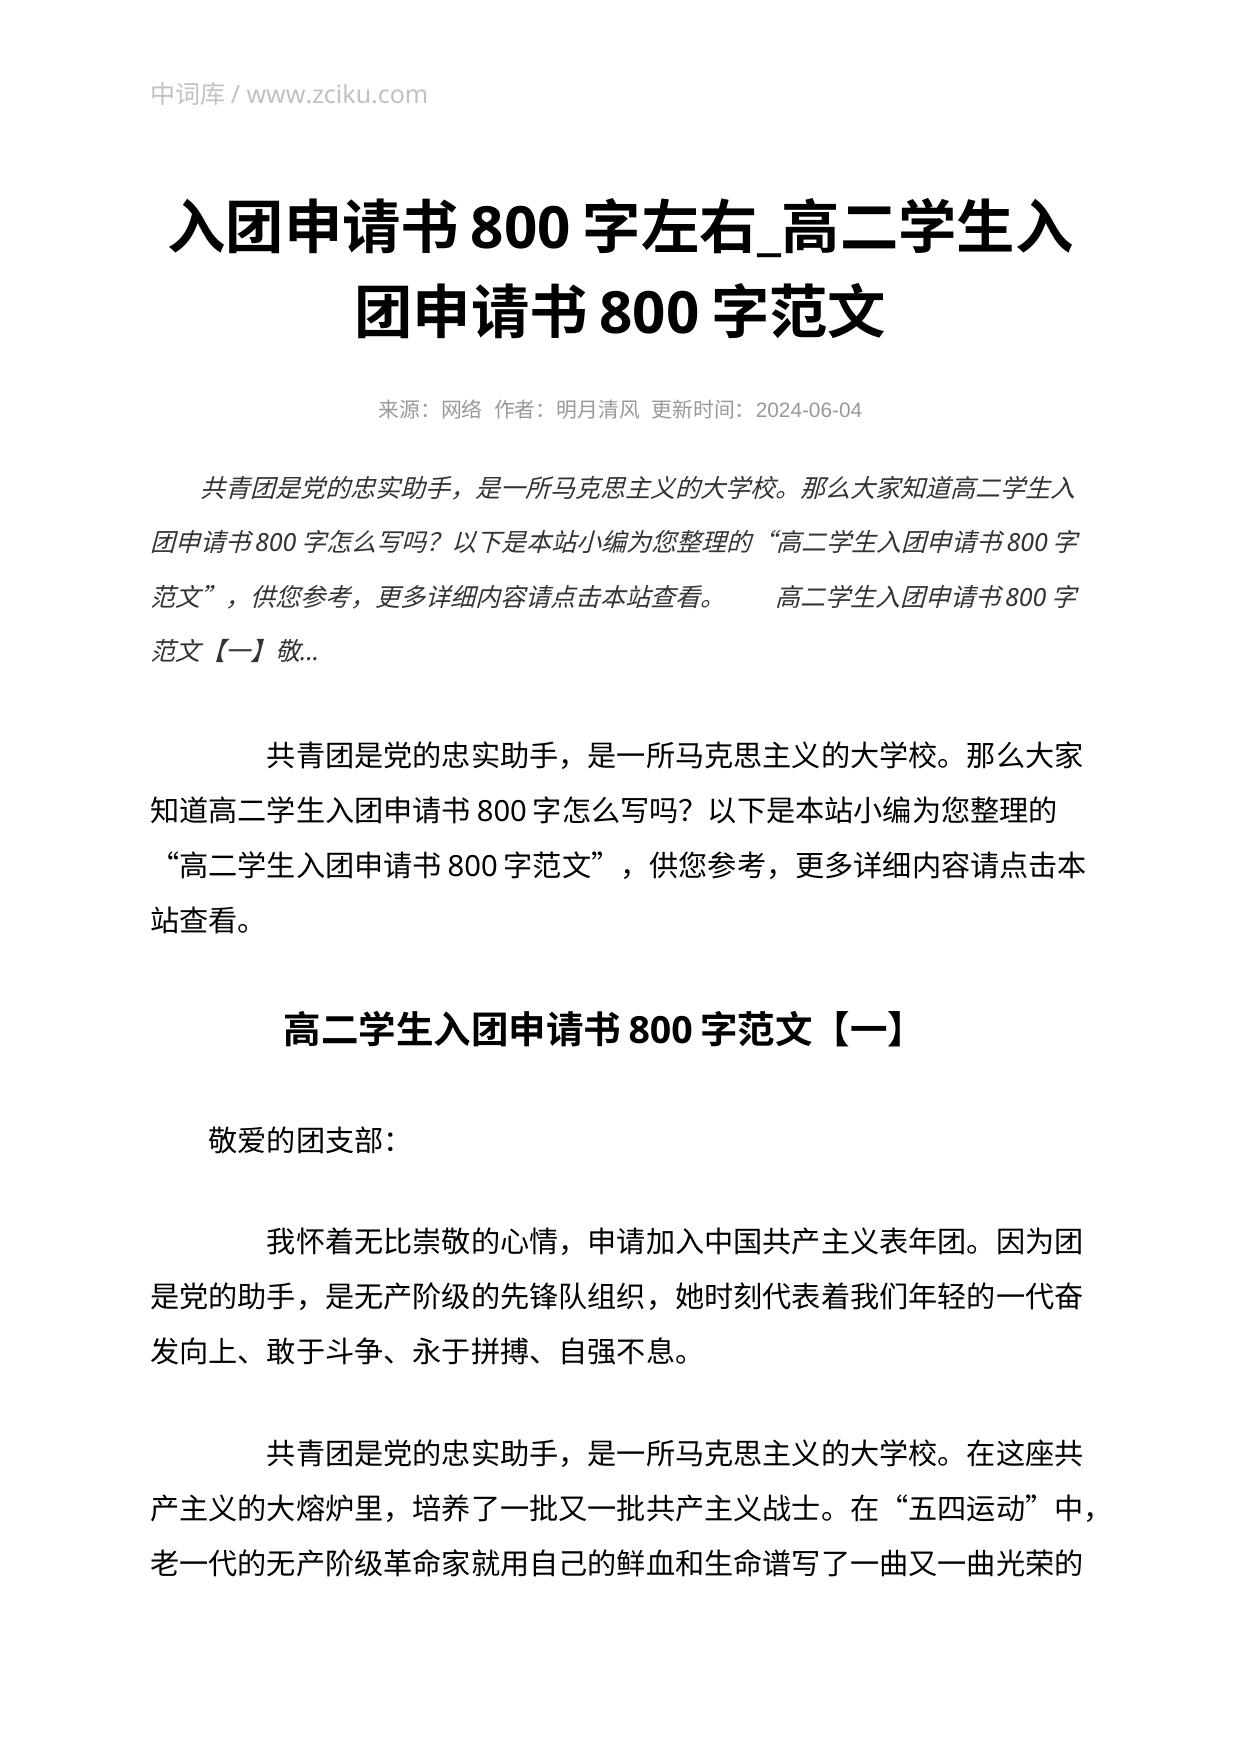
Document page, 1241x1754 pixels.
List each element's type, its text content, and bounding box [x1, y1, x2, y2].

text 高二学生入团申请书800字范文【一】 [150, 999, 1090, 1054]
text 共青团是党的忠实助手，是一所马克思主义的大学校。那么大家知道高二学生入团申请书800字怎么写吗？以下是本站小编为您整理的“高二学生入团申请书800字范文”，供您参考，更多详细内容请点击本站查看。 [150, 733, 1090, 940]
text 我怀着无比崇敬的心情，申请加入中国共产主义表年团。因为团是党的助手，是无产阶级的先锋队组织，她时刻代表着我们年轻的一代奋发向上、敢于斗争、永于拼搏、自强不息。 [150, 1219, 1090, 1371]
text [150, 1431, 1090, 1583]
text 敬爱的团支部： [150, 1117, 1090, 1159]
text 来源：网络 作者：明月清风 更新时间：2024-06-04 [150, 398, 1090, 422]
subtitle 入团申请书800字左右_高二学生入团申请书800字范文 [150, 181, 1090, 351]
text 共青团是党的忠实助手，是一所马克思主义的大学校。那么大家知道高二学生入团申请书800字怎么写吗？以下是本站小编为您整理的“高二学生入团申请书800字范文”，供您参考，更多详细内容请点击本站查看。 高二学生入团申请书800字范文【一】敬... [150, 468, 1090, 668]
